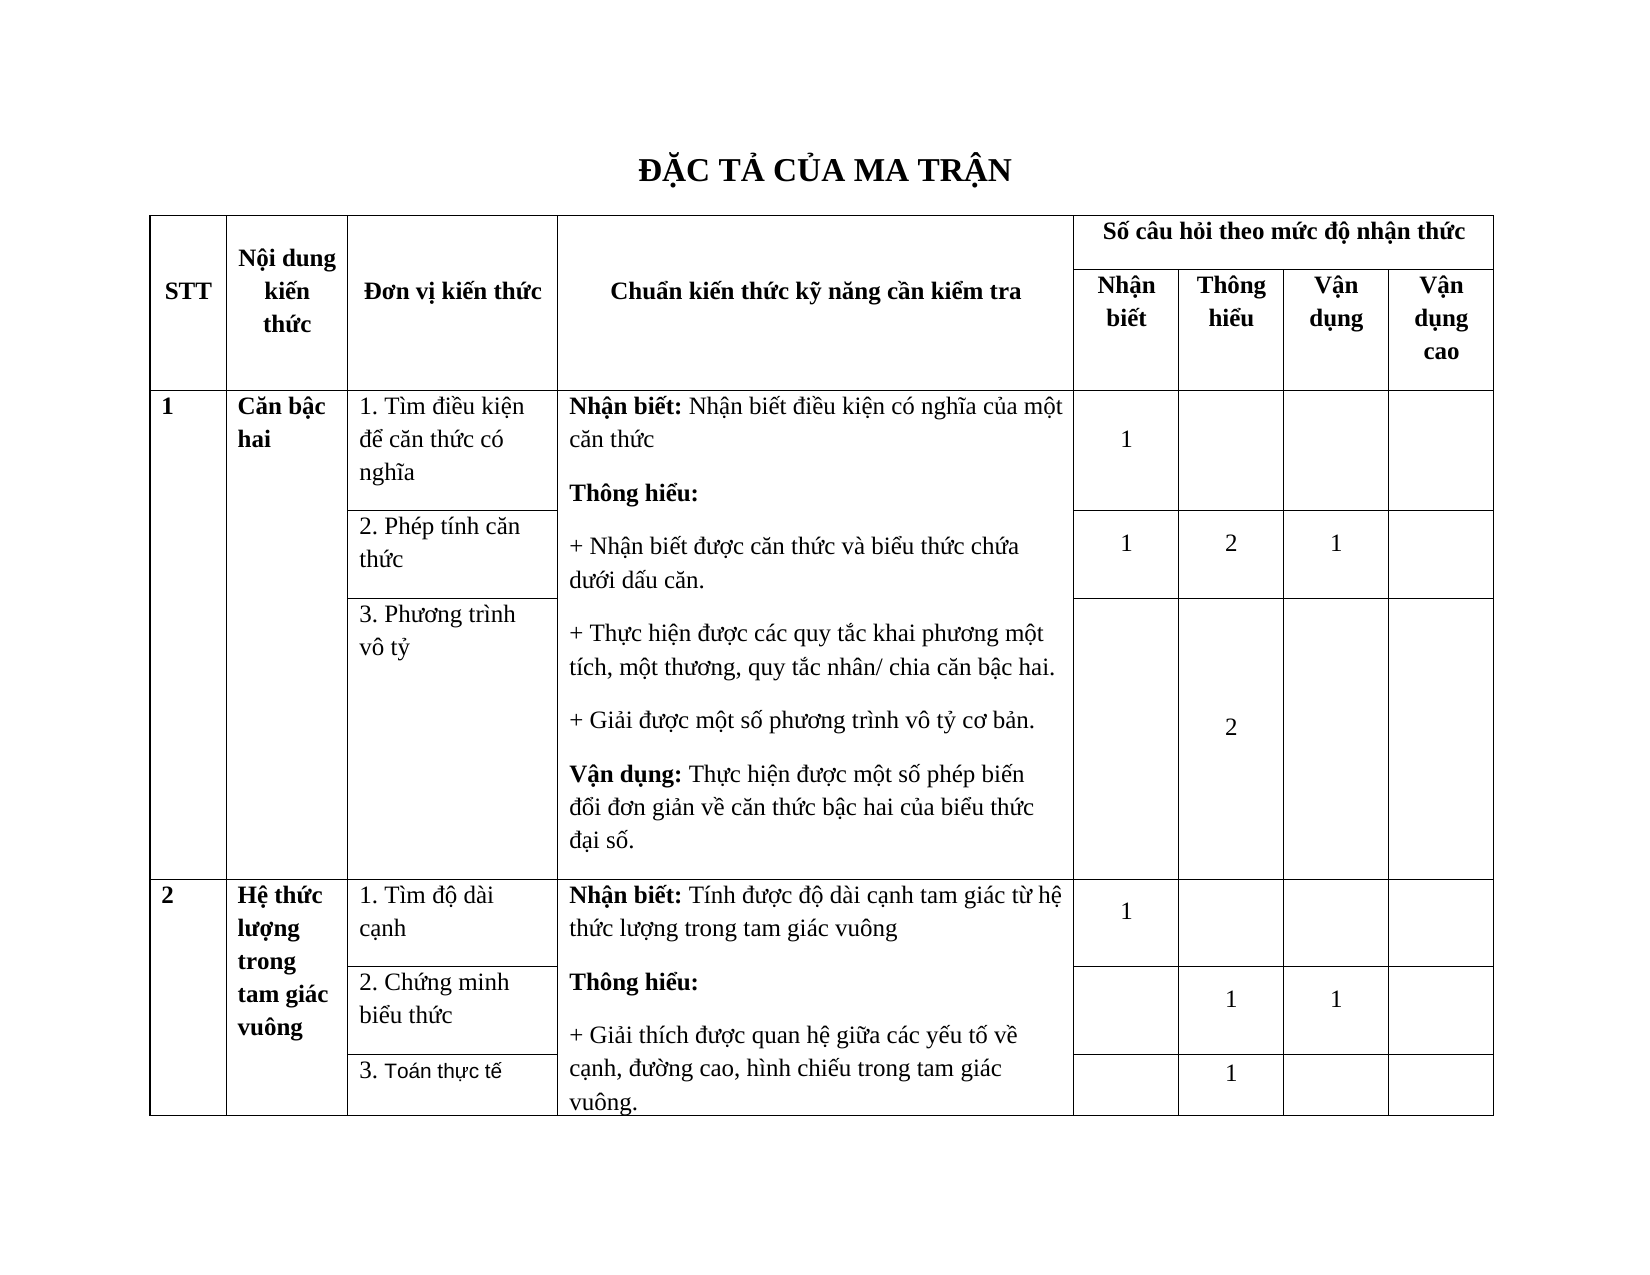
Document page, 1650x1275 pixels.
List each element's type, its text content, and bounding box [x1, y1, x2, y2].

table_cell [1389, 599, 1493, 879]
table_cell Nhận biết: Tính được độ dài cạnh tam giác từ hệ thức lượng trong tam giác vuông Thông hiểu: + Giải thích được quan hệ giữa các yếu tố về cạnh, đường cao, hình chiếu trong tam giác vuông. Vận dụng: + Áp dụng được các hệ thức để giải quyết một số trường hợp thực tế. + Chứng minh được đẳng thức bằng cách áp dụng hệ thức lượng trong tam giác vuông. [558, 880, 1073, 1115]
table_cell 3. Phương trình vô tỷ [348, 599, 557, 879]
table_header Nội dung kiến thức [227, 216, 347, 390]
table_cell [1389, 511, 1493, 598]
table_cell 1 [1179, 967, 1283, 1054]
table_cell 1 [1074, 880, 1178, 966]
table_cell 1 [1179, 1055, 1283, 1115]
table_cell [1389, 880, 1493, 966]
table_cell Hệ thức lượng trong tam giác vuông [227, 880, 347, 1115]
table_cell [1284, 391, 1388, 510]
table_cell Vận dụng cao [1389, 270, 1493, 390]
table_cell 1 [1074, 511, 1178, 598]
table_cell Vận dụng [1284, 270, 1388, 390]
table_cell 3. Toán thực tế [348, 1055, 557, 1115]
table_cell 1 [151, 391, 226, 879]
table_cell 1 [1284, 967, 1388, 1054]
table_cell [1074, 967, 1178, 1054]
table_header STT [151, 216, 226, 390]
table_cell [1179, 391, 1283, 510]
table_cell 2 [1179, 511, 1283, 598]
table_header Đơn vị kiến thức [348, 216, 557, 390]
table_cell 1 [1074, 391, 1178, 510]
table_cell [1389, 391, 1493, 510]
table_cell Căn bậc hai [227, 391, 347, 879]
table_cell [1074, 1055, 1178, 1115]
table_cell 2 [151, 880, 226, 1115]
table_cell [1074, 599, 1178, 879]
table_cell Nhận biết [1074, 270, 1178, 390]
text ĐẶC TẢ CỦA MA TRẬN [150, 150, 1500, 188]
table_cell 2. Phép tính căn thức [348, 511, 557, 598]
table_cell 2. Chứng minh biểu thức [348, 967, 557, 1054]
table_cell Thông hiểu [1179, 270, 1283, 390]
table_cell 1 [1284, 511, 1388, 598]
table_cell Nhận biết: Nhận biết điều kiện có nghĩa của một căn thức Thông hiểu: + Nhận biết được căn thức và biểu thức chứa dưới dấu căn. + Thực hiện được các quy tắc khai phương một tích, một thương, quy tắc nhân/ chia căn bậc hai. + Giải được một số phương trình vô tỷ cơ bản. Vận dụng: Thực hiện được một số phép biến đổi đơn giản về căn thức bậc hai của biểu thức đại số. [558, 391, 1073, 879]
table_cell 1. Tìm điều kiện để căn thức có nghĩa [348, 391, 557, 510]
table_cell [1389, 1055, 1493, 1115]
table_cell 2 [1179, 599, 1283, 879]
table_header Chuẩn kiến thức kỹ năng cần kiểm tra [558, 216, 1073, 390]
table_cell [1284, 880, 1388, 966]
table_header Số câu hỏi theo mức độ nhận thức [1074, 216, 1493, 269]
table_cell [1284, 599, 1388, 879]
table_cell 1. Tìm độ dài cạnh [348, 880, 557, 966]
table_cell [1179, 880, 1283, 966]
table_cell [1389, 967, 1493, 1054]
table_cell [1284, 1055, 1388, 1115]
